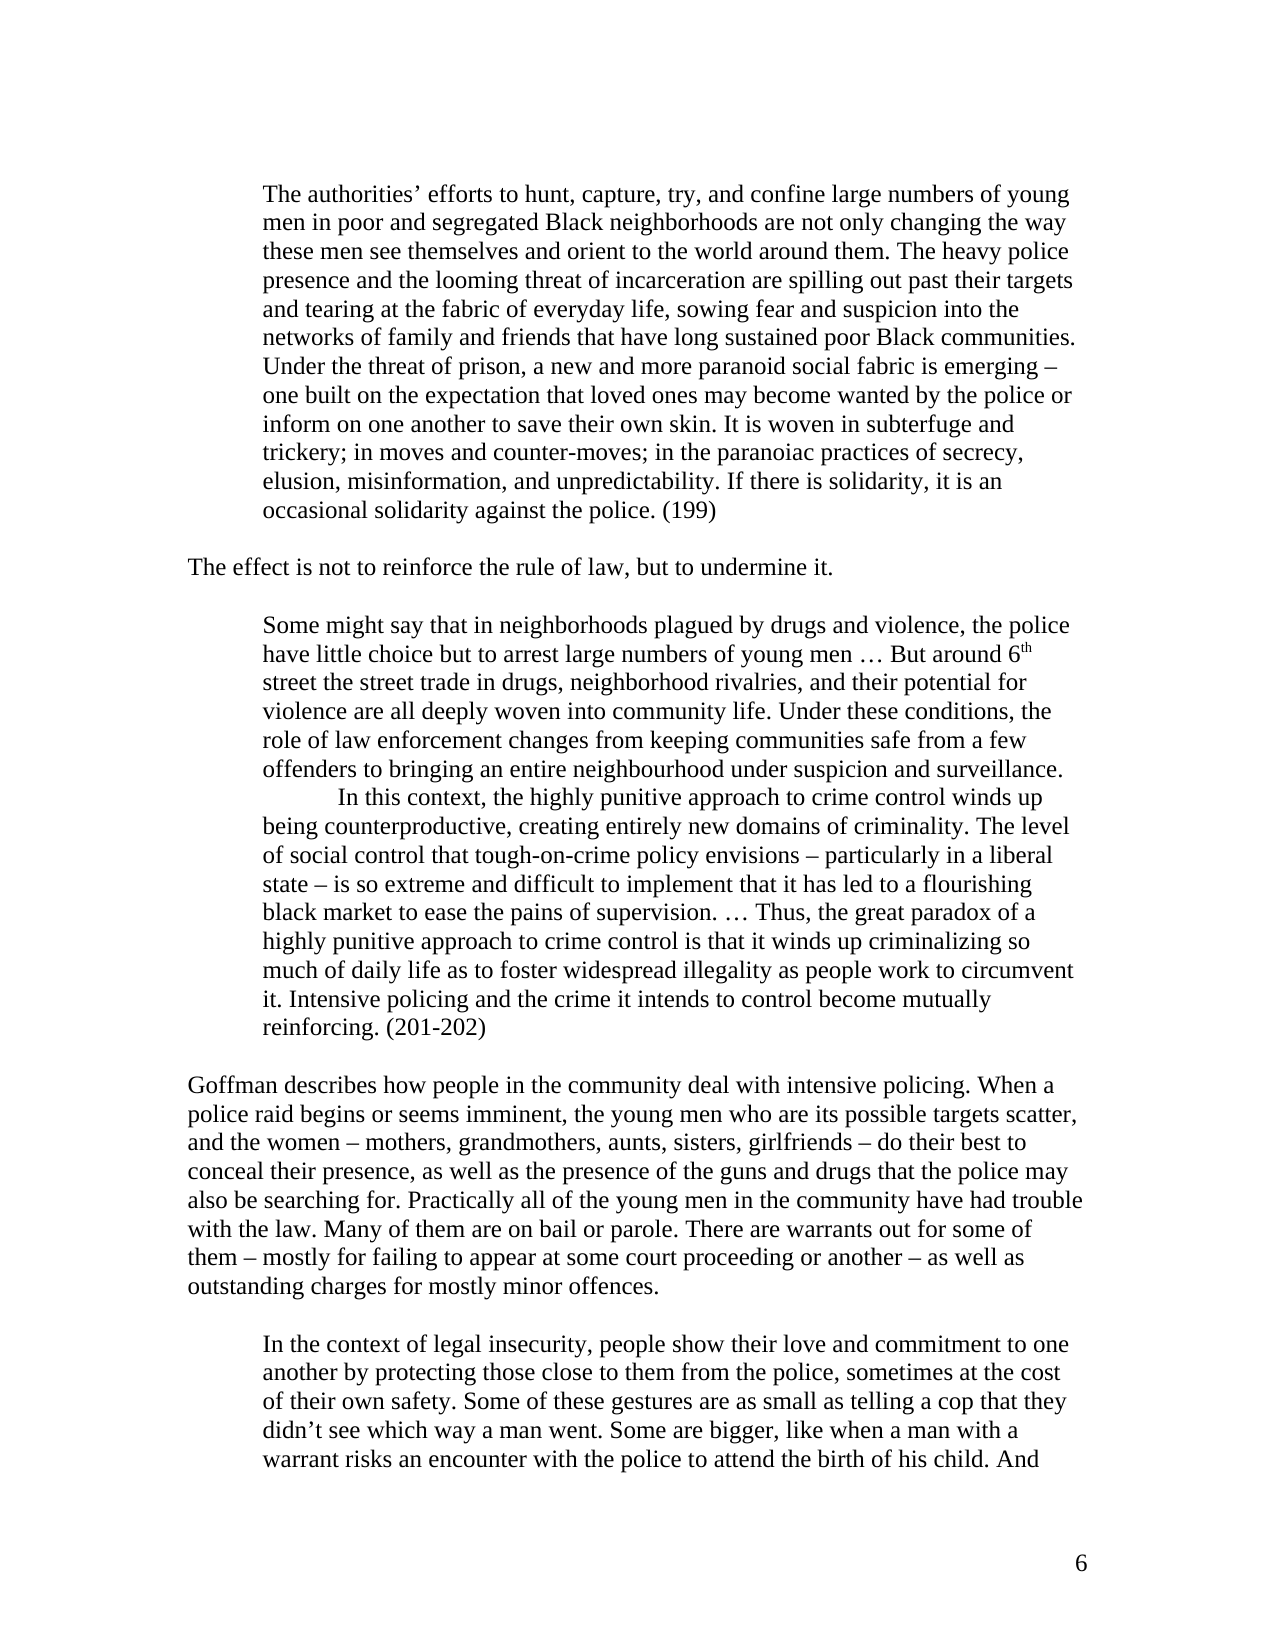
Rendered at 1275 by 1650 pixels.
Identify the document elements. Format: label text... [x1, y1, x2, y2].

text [262, 1329, 1087, 1472]
text Some might say that in neighborhoods plagued by drugs and violence, the police have little choice but to arrest large numbers of young men … But around 6th street the street trade in drugs, neighborhood rivalries, and their potential for violence are all deeply woven into community life. Under these conditions, the role of law enforcement changes from keeping communities safe from a few offenders to bringing an entire neighbourhood under suspicion and surveillance. [262, 610, 1087, 782]
text In this context, the highly punitive approach to crime control winds up being counterproductive, creating entirely new domains of criminality. The level of social control that tough-on-crime policy envisions – particularly in a liberal state – is so extreme and difficult to implement that it has led to a flourishing black market to ease the pains of supervision. … Thus, the great paradox of a highly punitive approach to crime control is that it winds up criminalizing so much of daily life as to foster widespread illegality as people work to circumvent it. Intensive policing and the crime it intends to control become mutually reinforcing. (201-202) [262, 782, 1087, 1041]
text Goffman describes how people in the community deal with intensive policing. When a police raid begins or seems imminent, the young men who are its possible targets scatter, and the women – mothers, grandmothers, aunts, sisters, girlfriends – do their best to conceal their presence, as well as the presence of the guns and drugs that the police may also be searching for. Practically all of the young men in the community have had trouble with the law. Many of them are on bail or parole. There are warrants out for some of them – mostly for failing to appear at some court proceeding or another – as well as outstanding charges for mostly minor offences. [187, 1070, 1087, 1300]
text The authorities’ efforts to hunt, capture, try, and confine large numbers of young men in poor and segregated Black neighborhoods are not only changing the way these men see themselves and orient to the world around them. The heavy police presence and the looming threat of incarceration are spilling out past their targets and tearing at the fabric of everyday life, sowing fear and suspicion into the networks of family and friends that have long sustained poor Black communities. Under the threat of prison, a new and more paranoid social fabric is emerging – one built on the expectation that loved ones may become wanted by the police or inform on one another to save their own skin. It is woven in subterfuge and trickery; in moves and counter-moves; in the paranoiac practices of secrecy, elusion, misinformation, and unpredictability. If there is solidarity, it is an occasional solidarity against the police. (199) [262, 179, 1087, 524]
text The effect is not to reinforce the rule of law, but to undermine it. [187, 552, 1087, 581]
